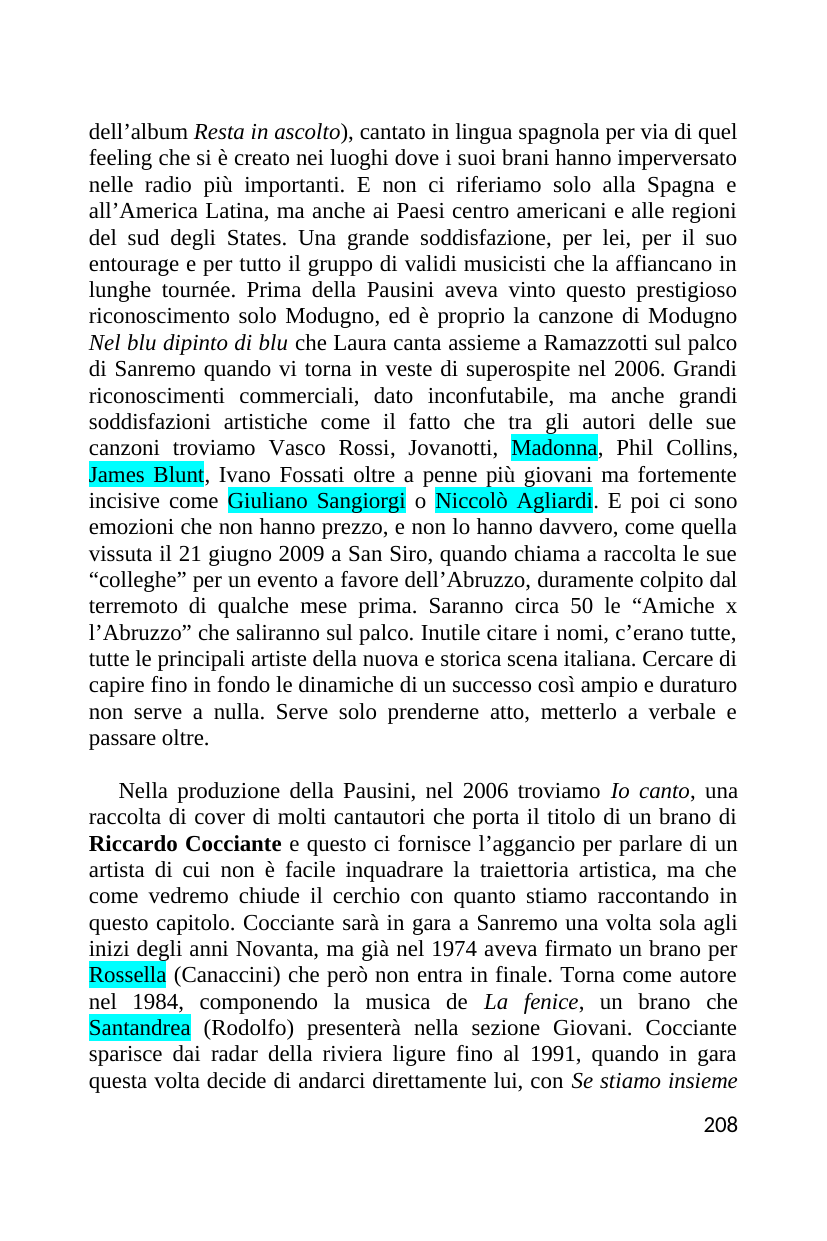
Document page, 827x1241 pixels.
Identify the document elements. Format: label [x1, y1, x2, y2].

text [89, 777, 738, 1093]
text [89, 118, 738, 751]
